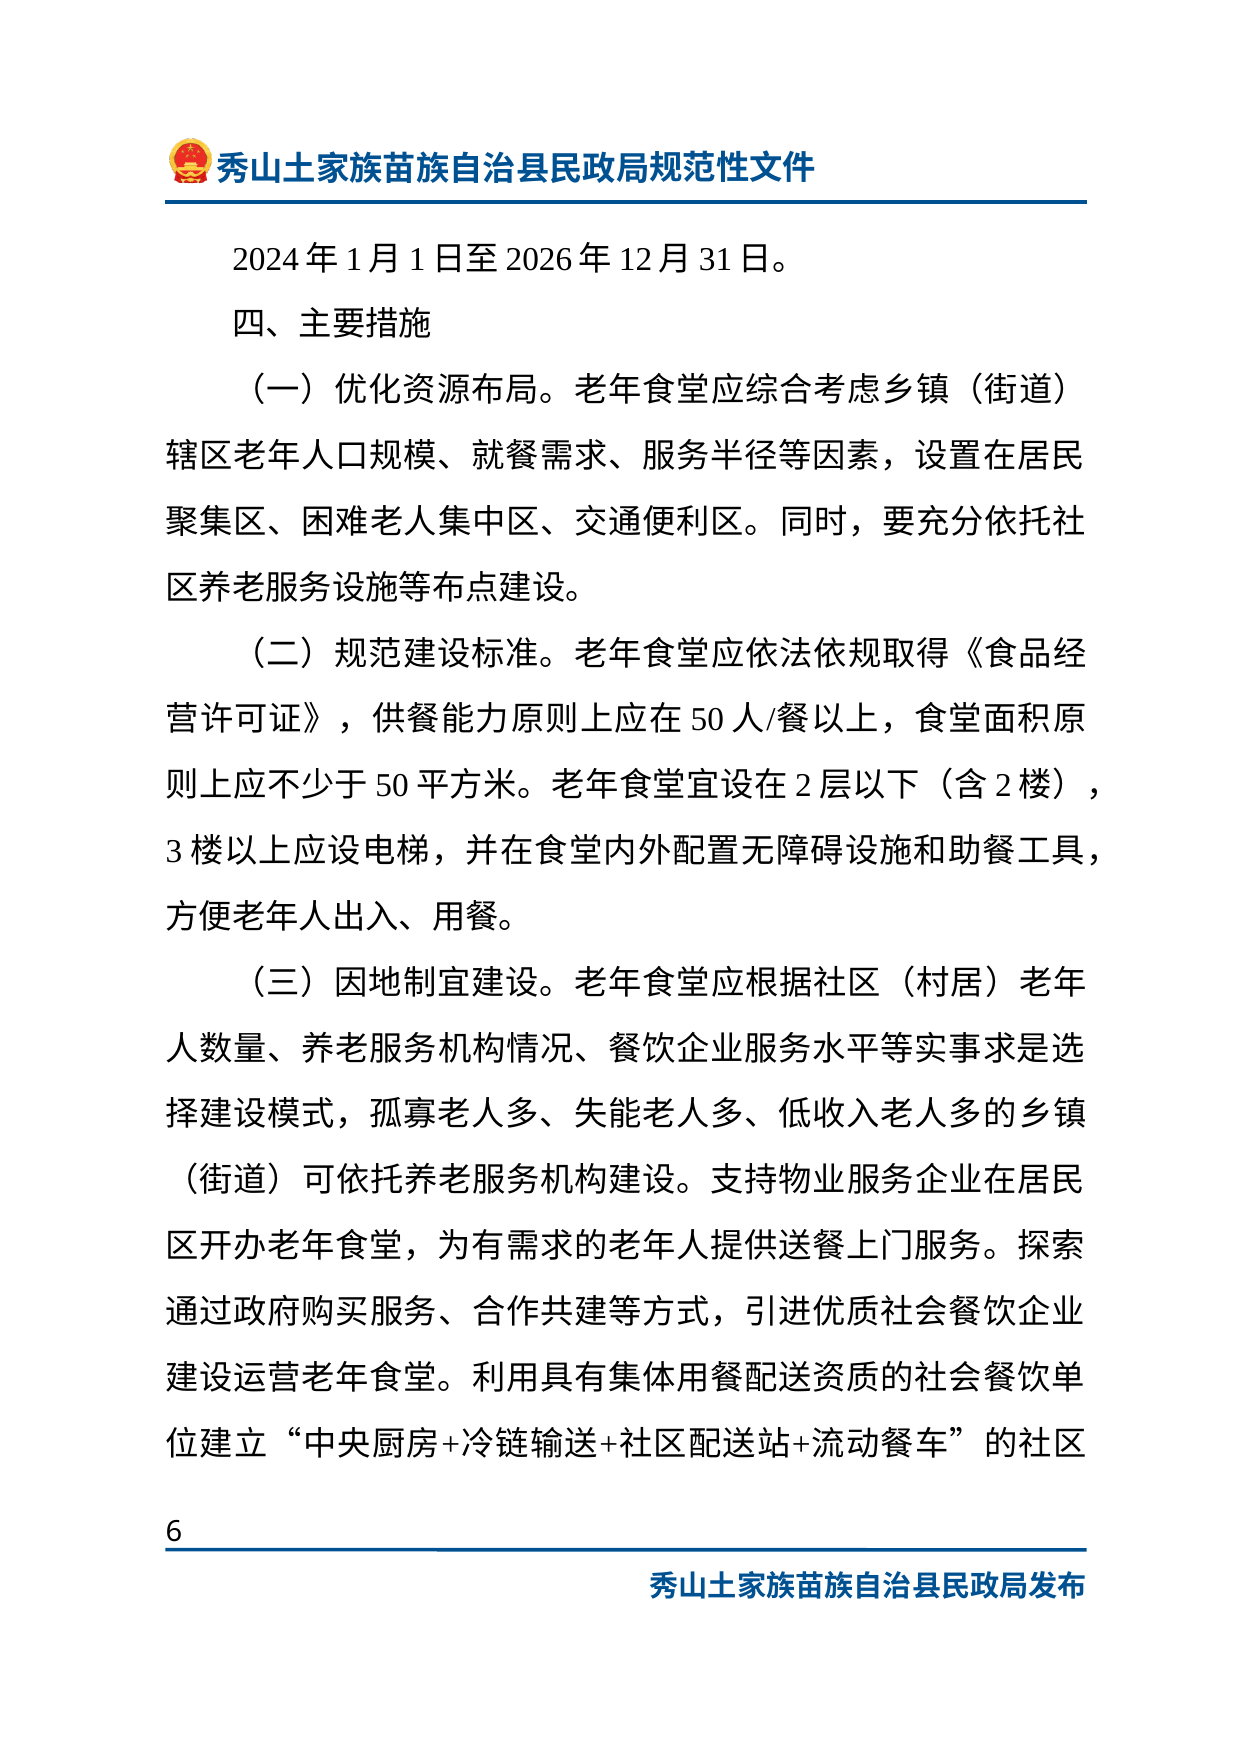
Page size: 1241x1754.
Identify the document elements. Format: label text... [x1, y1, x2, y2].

text （二）规范建设标准。老年食堂应依法依规取得《食品经营许可证》，供餐能力原则上应在50人/餐以上，食堂面积原则上应不少于50平方米。老年食堂宜设在2层以下（含2楼），3楼以上应设电梯，并在食堂内外配置无障碍设施和助餐工具，方便老年人出入、用餐。 [165, 617, 1087, 947]
picture [165, 136, 216, 187]
subtitle 2024年1月1日至2026年12月31日。 [165, 222, 1087, 288]
text （一）优化资源布局。老年食堂应综合考虑乡镇（街道）辖区老年人口规模、就餐需求、服务半径等因素，设置在居民聚集区、困难老人集中区、交通便利区。同时，要充分依托社区养老服务设施等布点建设。 [165, 354, 1087, 617]
text 四、主要措施 [165, 288, 1087, 354]
